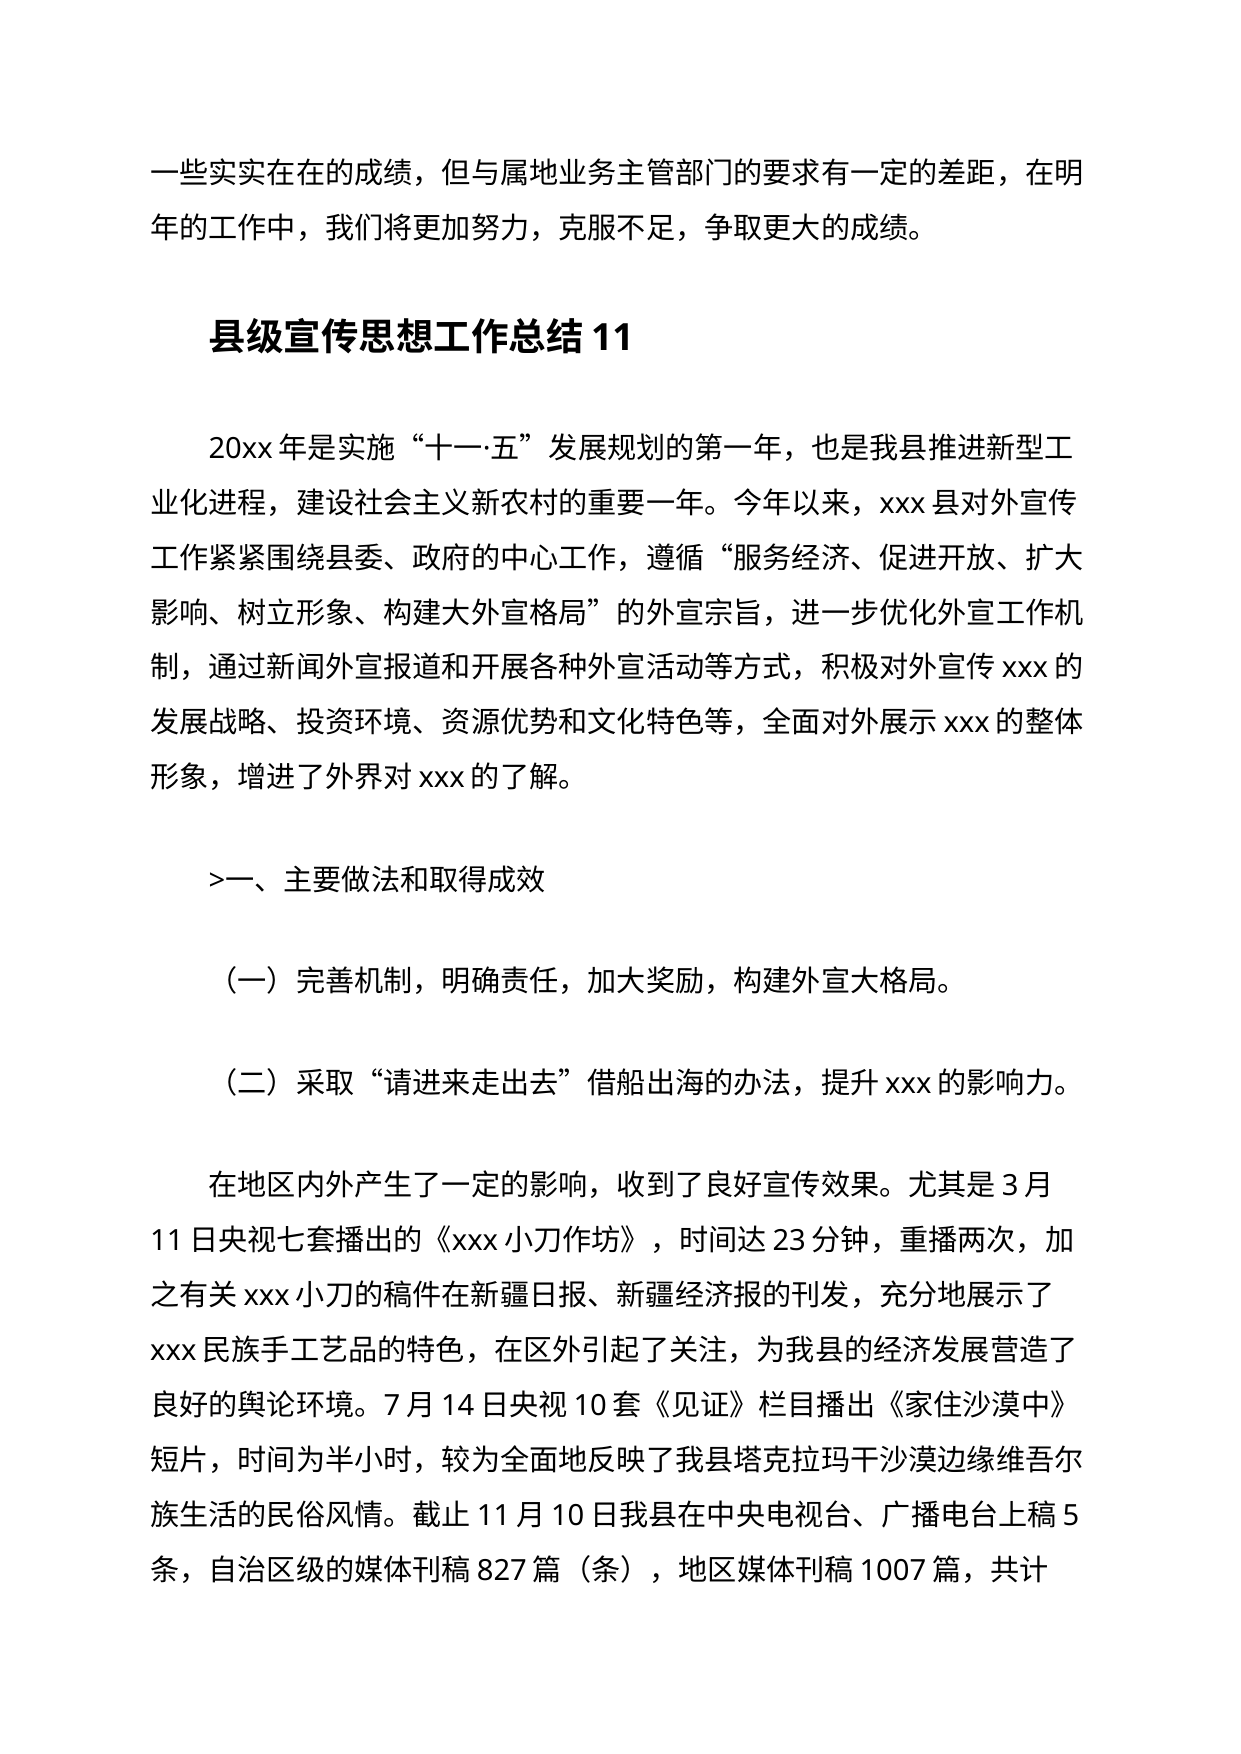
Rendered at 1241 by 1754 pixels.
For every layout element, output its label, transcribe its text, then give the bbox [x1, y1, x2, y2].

text >一、主要做法和取得成效 [150, 856, 1090, 898]
text （一）完善机制，明确责任，加大奖励，构建外宣大格局。 [150, 958, 1090, 1000]
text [150, 150, 1090, 247]
text （二）采取“请进来走出去”借船出海的办法，提升xxx的影响力。 [150, 1060, 1090, 1102]
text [150, 1162, 1090, 1589]
text 县级宣传思想工作总结11 [150, 307, 1090, 361]
text 20xx年是实施“十一·五”发展规划的第一年，也是我县推进新型工业化进程，建设社会主义新农村的重要一年。今年以来，xxx县对外宣传工作紧紧围绕县委、政府的中心工作，遵循“服务经济、促进开放、扩大影响、树立形象、构建大外宣格局”的外宣宗旨，进一步优化外宣工作机制，通过新闻外宣报道和开展各种外宣活动等方式，积极对外宣传xxx的发展战略、投资环境、资源优势和文化特色等，全面对外展示xxx的整体形象，增进了外界对xxx的了解。 [150, 424, 1090, 796]
